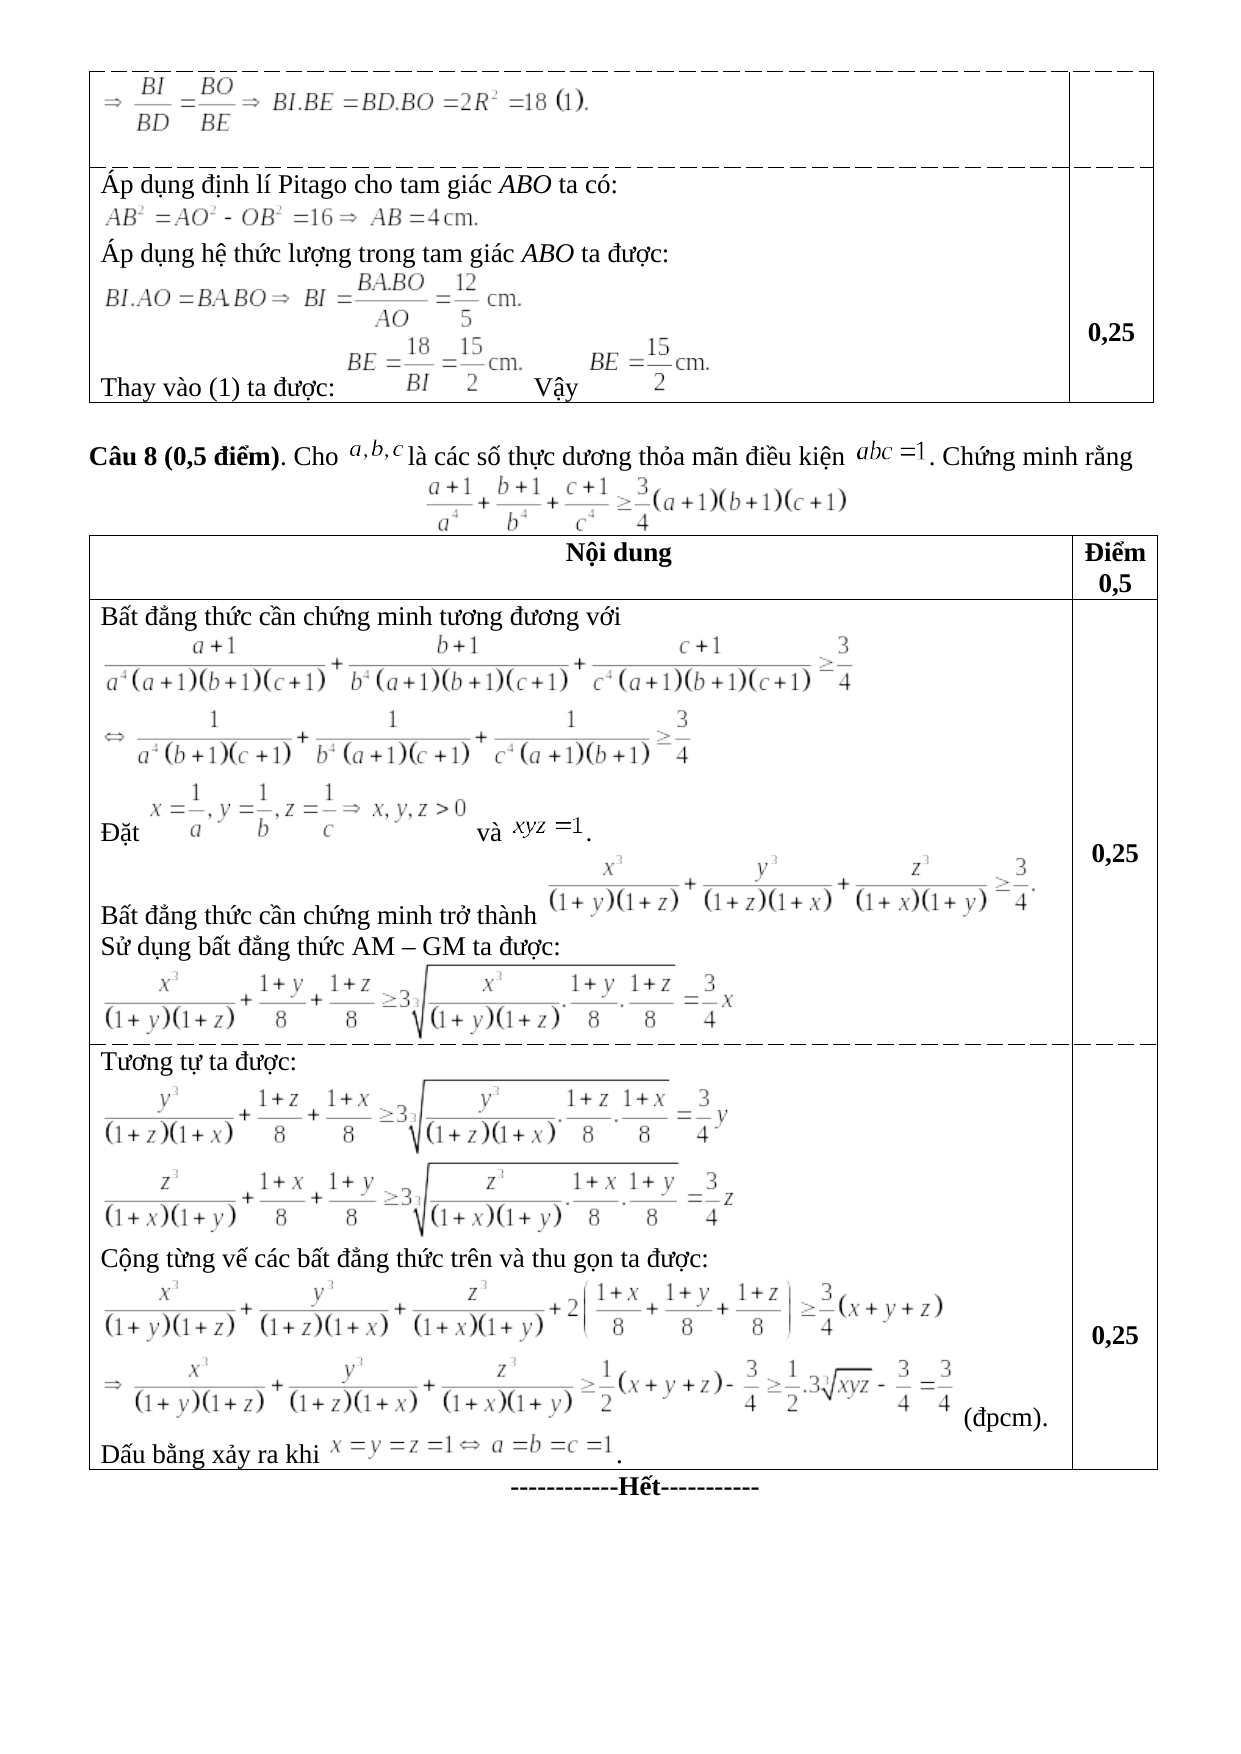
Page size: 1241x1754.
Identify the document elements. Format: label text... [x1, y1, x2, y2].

table_cell 0,25 [1073, 600, 1157, 1044]
text ------------Hết----------- [89, 1470, 1181, 1501]
table_cell Áp dụng định lí Pitago cho tam giác ABO ta có: Áp dụng hệ thức lượng trong tam giác ABO ta được: Thay vào (1) ta được: Vậy [90, 167, 1069, 402]
table_header Điểm 0,5 [1073, 536, 1157, 598]
table_header Nội dung [90, 536, 1072, 598]
table_cell 0,25 [1070, 167, 1153, 402]
table_cell Bất đẳng thức cần chứng minh tương đương với Đặt và . Bất đẳng thức cần chứng minh trở thành Sử dụng bất đẳng thức AM – GM ta được: [90, 600, 1072, 1044]
text Câu 8 (0,5 điểm). Cho là các số thực dương thỏa mãn điều kiện . Chứng minh rằng [89, 434, 1181, 471]
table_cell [90, 71, 1069, 167]
table_cell 0,25 [1073, 1044, 1157, 1469]
table_cell Tương tự ta được: Cộng từng vế các bất đẳng thức trên và thu gọn ta được: (đpcm). Dấu bằng xảy ra khi . [90, 1044, 1072, 1469]
table_cell 0,25 [1070, 71, 1153, 167]
